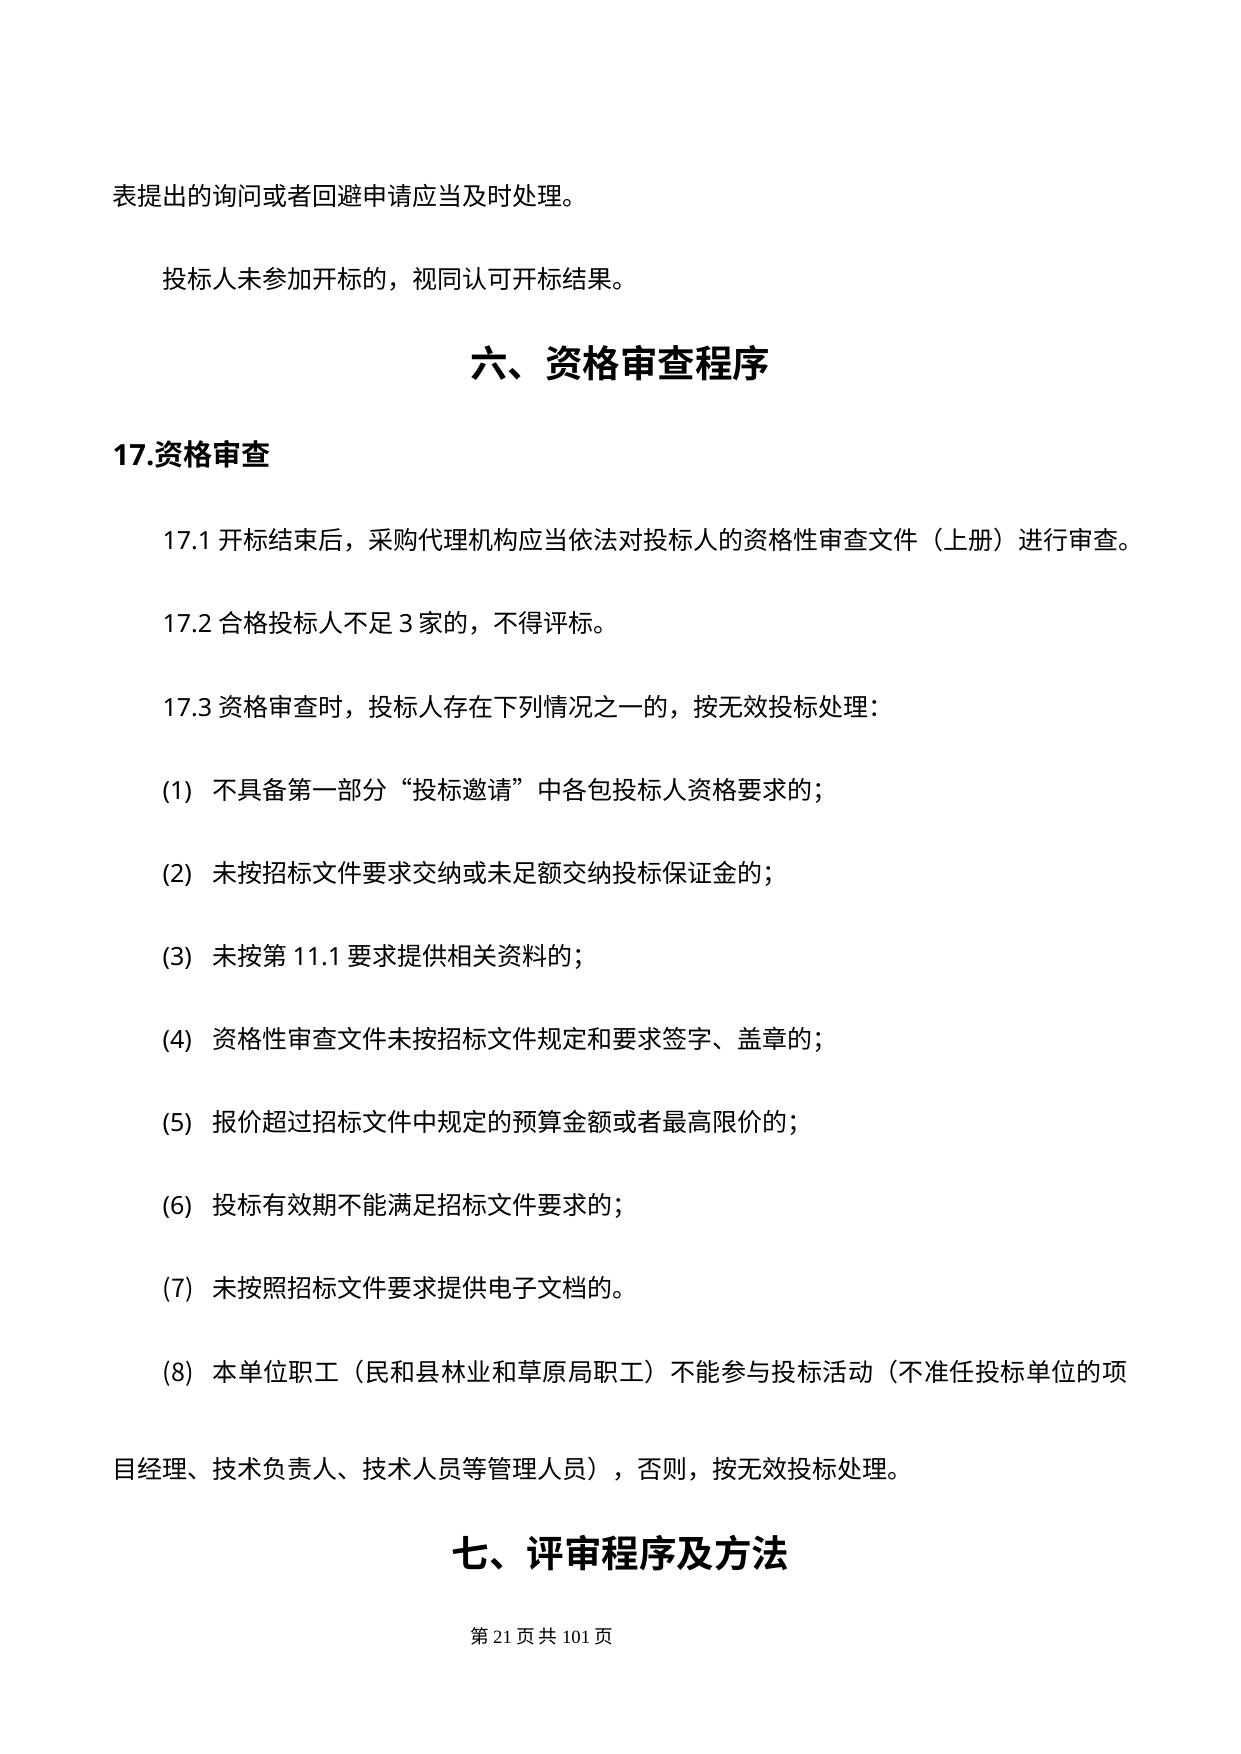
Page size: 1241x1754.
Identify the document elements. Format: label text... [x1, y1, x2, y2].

list 报价超过招标文件中规定的预算金额或者最高限价的； [112, 1088, 1128, 1153]
text 17.1 开标结束后，采购代理机构应当依法对投标人的资格性审查文件（上册）进行审查。 [112, 506, 1128, 571]
list 未按照招标文件要求提供电子文档的。 [112, 1254, 1128, 1319]
title 六、资格审查程序 [112, 328, 1128, 393]
text 投标人未参加开标的，视同认可开标结果。 [112, 245, 1128, 310]
list 投标有效期不能满足招标文件要求的； [112, 1171, 1128, 1236]
text 17.3 资格审查时，投标人存在下列情况之一的，按无效投标处理： [112, 673, 1128, 738]
title 17.资格审查 [112, 420, 1128, 485]
text 17.2 合格投标人不足3家的，不得评标。 [112, 589, 1128, 654]
list 未按第11.1要求提供相关资料的； [112, 922, 1128, 987]
list 资格性审查文件未按招标文件规定和要求签字、盖章的； [112, 1005, 1128, 1070]
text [112, 162, 1128, 227]
title 七、评审程序及方法 [112, 1518, 1128, 1583]
list 未按招标文件要求交纳或未足额交纳投标保证金的； [112, 839, 1128, 904]
list 本单位职工（民和县林业和草原局职工）不能参与投标活动（不准任投标单位的项目经理、技术负责人、技术人员等管理人员），否则，按无效投标处理。 [112, 1338, 1128, 1500]
list 不具备第一部分“投标邀请”中各包投标人资格要求的； [112, 756, 1128, 821]
